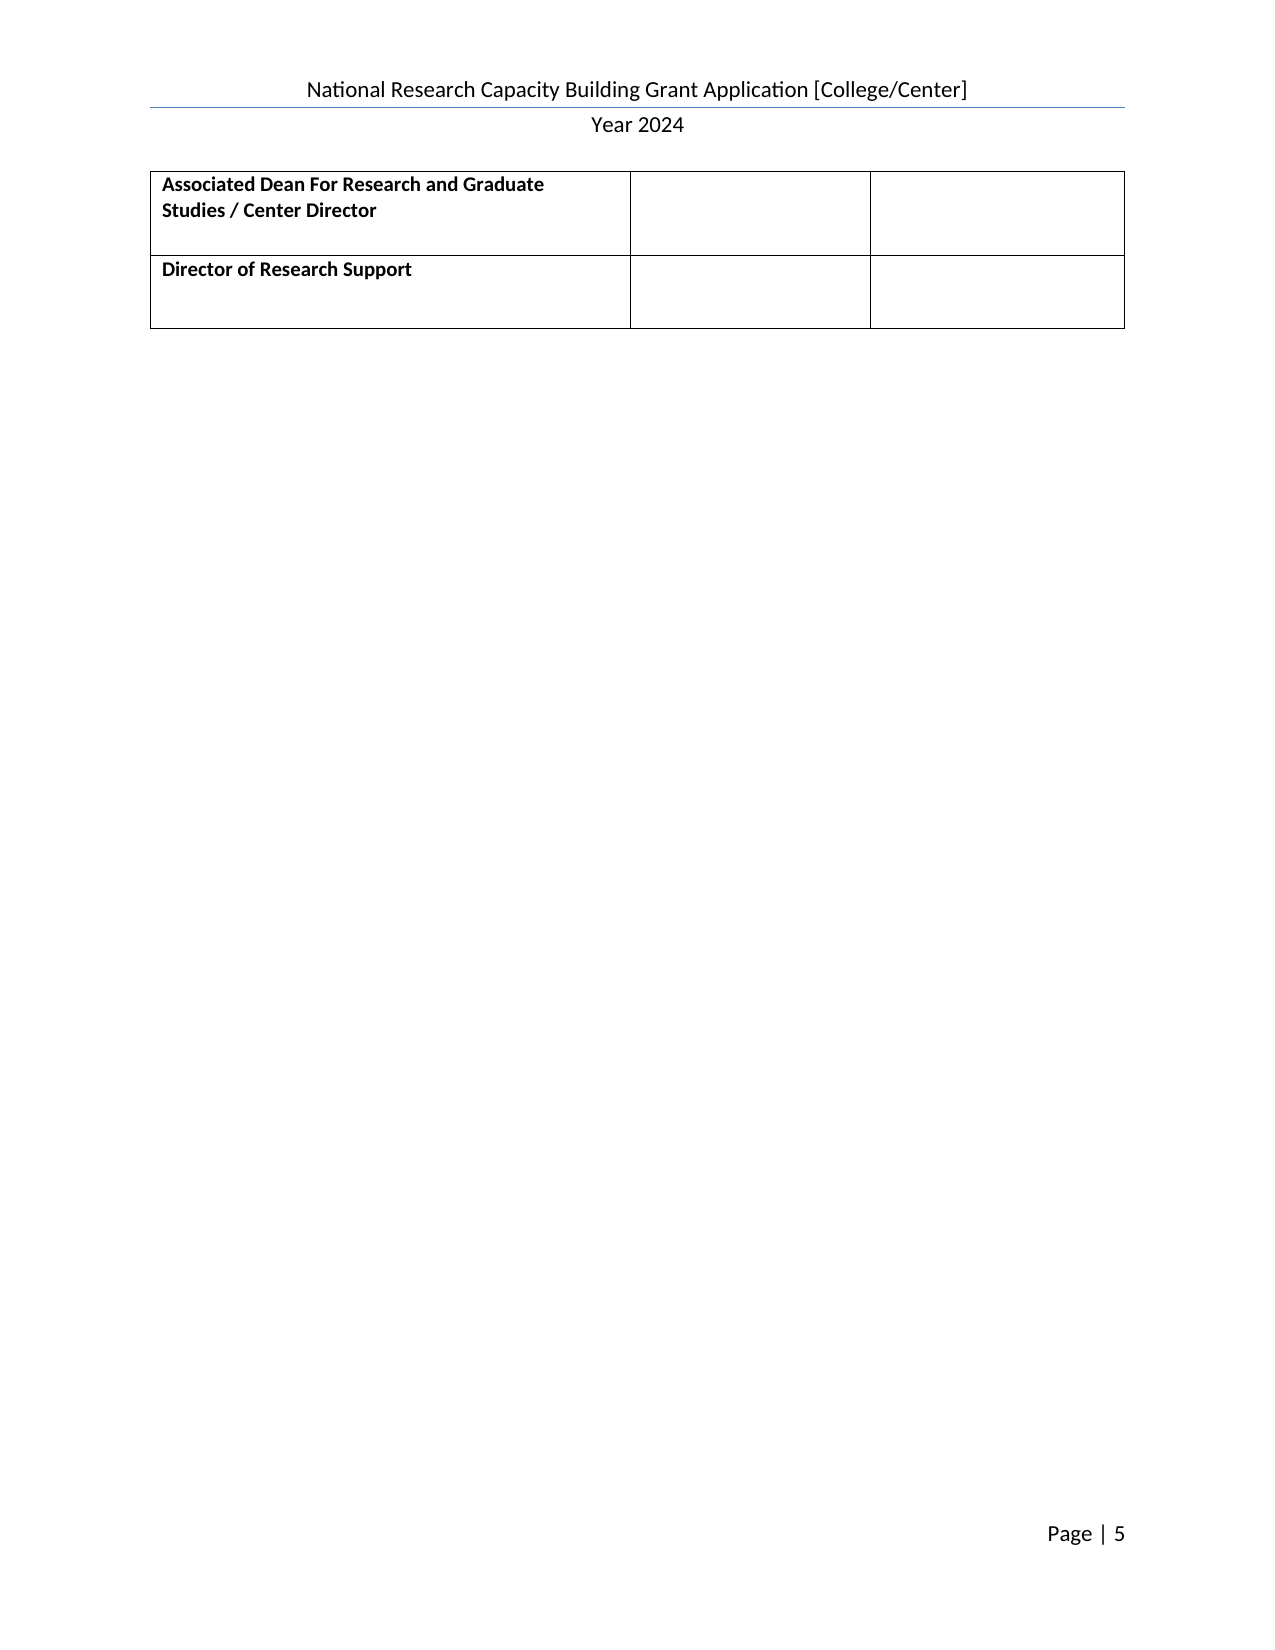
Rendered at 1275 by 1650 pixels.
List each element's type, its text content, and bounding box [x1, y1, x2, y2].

table_cell [871, 172, 1124, 255]
table_cell Director of Research Support [151, 256, 630, 328]
table_cell [631, 256, 870, 328]
table_cell [631, 172, 870, 255]
table_cell Associated Dean For Research and Graduate Studies / Center Director [151, 172, 630, 255]
table_cell [871, 256, 1124, 328]
